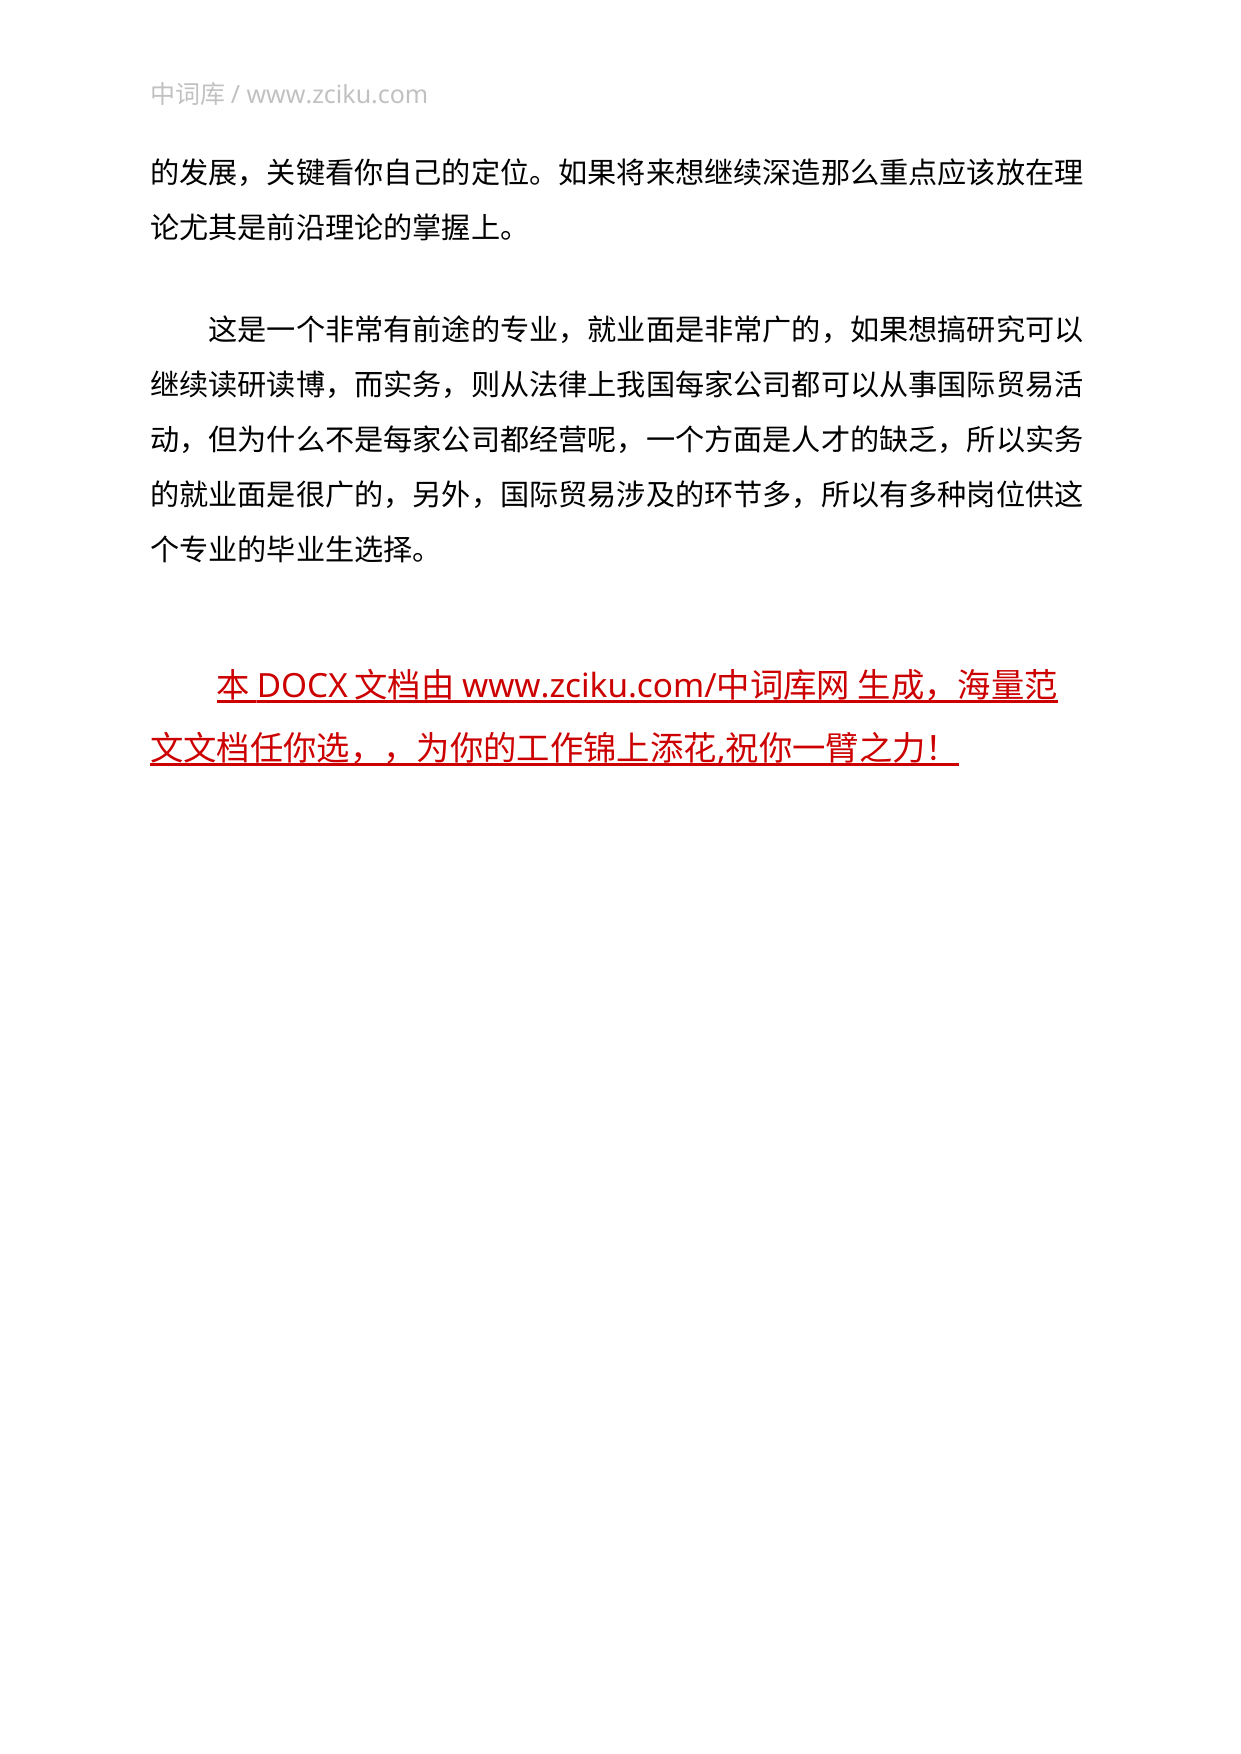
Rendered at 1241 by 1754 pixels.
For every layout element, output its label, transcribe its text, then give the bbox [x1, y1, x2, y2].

text 本DOCX文档由 www.zciku.com/中词库网 生成，海量范文文档任你选，，为你的工作锦上添花,祝你一臂之力！ [150, 659, 1090, 771]
text 这是一个非常有前途的专业，就业面是非常广的，如果想搞研究可以继续读研读博，而实务，则从法律上我国每家公司都可以从事国际贸易活动，但为什么不是每家公司都经营呢，一个方面是人才的缺乏，所以实务的就业面是很广的，另外，国际贸易涉及的环节多，所以有多种岗位供这个专业的毕业生选择。 [150, 307, 1090, 568]
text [150, 150, 1090, 247]
